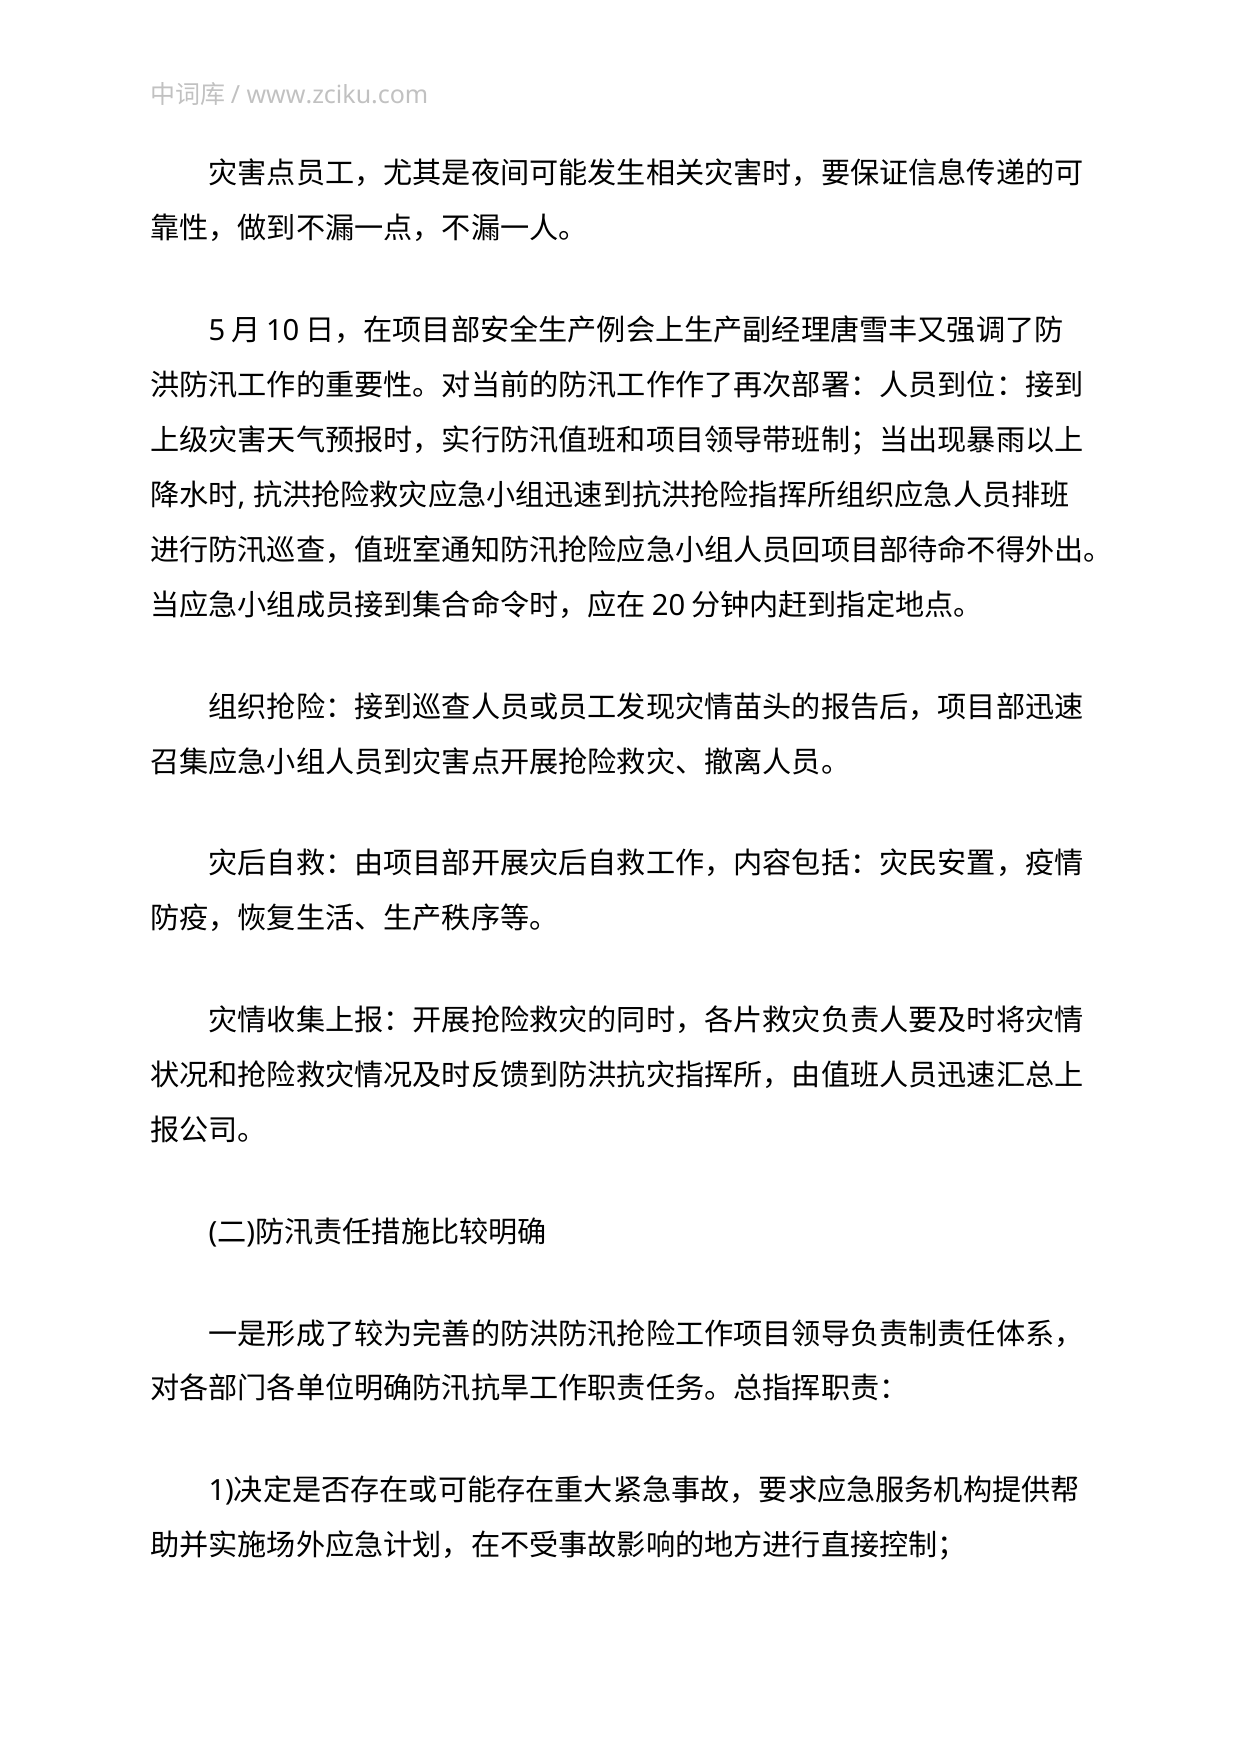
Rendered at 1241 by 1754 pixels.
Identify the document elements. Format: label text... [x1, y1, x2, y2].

text 灾情收集上报：开展抢险救灾的同时，各片救灾负责人要及时将灾情状况和抢险救灾情况及时反馈到防洪抗灾指挥所，由值班人员迅速汇总上报公司。 [150, 997, 1090, 1149]
text 灾害点员工，尤其是夜间可能发生相关灾害时，要保证信息传递的可靠性，做到不漏一点，不漏一人。 [150, 150, 1090, 247]
text 5月10日，在项目部安全生产例会上生产副经理唐雪丰又强调了防洪防汛工作的重要性。对当前的防汛工作作了再次部署：人员到位：接到上级灾害天气预报时，实行防汛值班和项目领导带班制；当出现暴雨以上降水时, 抗洪抢险救灾应急小组迅速到抗洪抢险指挥所组织应急人员排班进行防汛巡查，值班室通知防汛抢险应急小组人员回项目部待命不得外出。当应急小组成员接到集合命令时，应在20分钟内赶到指定地点。 [150, 307, 1090, 624]
text 一是形成了较为完善的防洪防汛抢险工作项目领导负责制责任体系，对各部门各单位明确防汛抗旱工作职责任务。总指挥职责： [150, 1310, 1090, 1407]
text 组织抢险：接到巡查人员或员工发现灾情苗头的报告后，项目部迅速召集应急小组人员到灾害点开展抢险救灾、撤离人员。 [150, 683, 1090, 781]
text 1)决定是否存在或可能存在重大紧急事故，要求应急服务机构提供帮助并实施场外应急计划，在不受事故影响的地方进行直接控制； [150, 1467, 1090, 1564]
text (二)防汛责任措施比较明确 [150, 1208, 1090, 1251]
text 灾后自救：由项目部开展灾后自救工作，内容包括：灾民安置，疫情防疫，恢复生活、生产秩序等。 [150, 840, 1090, 937]
